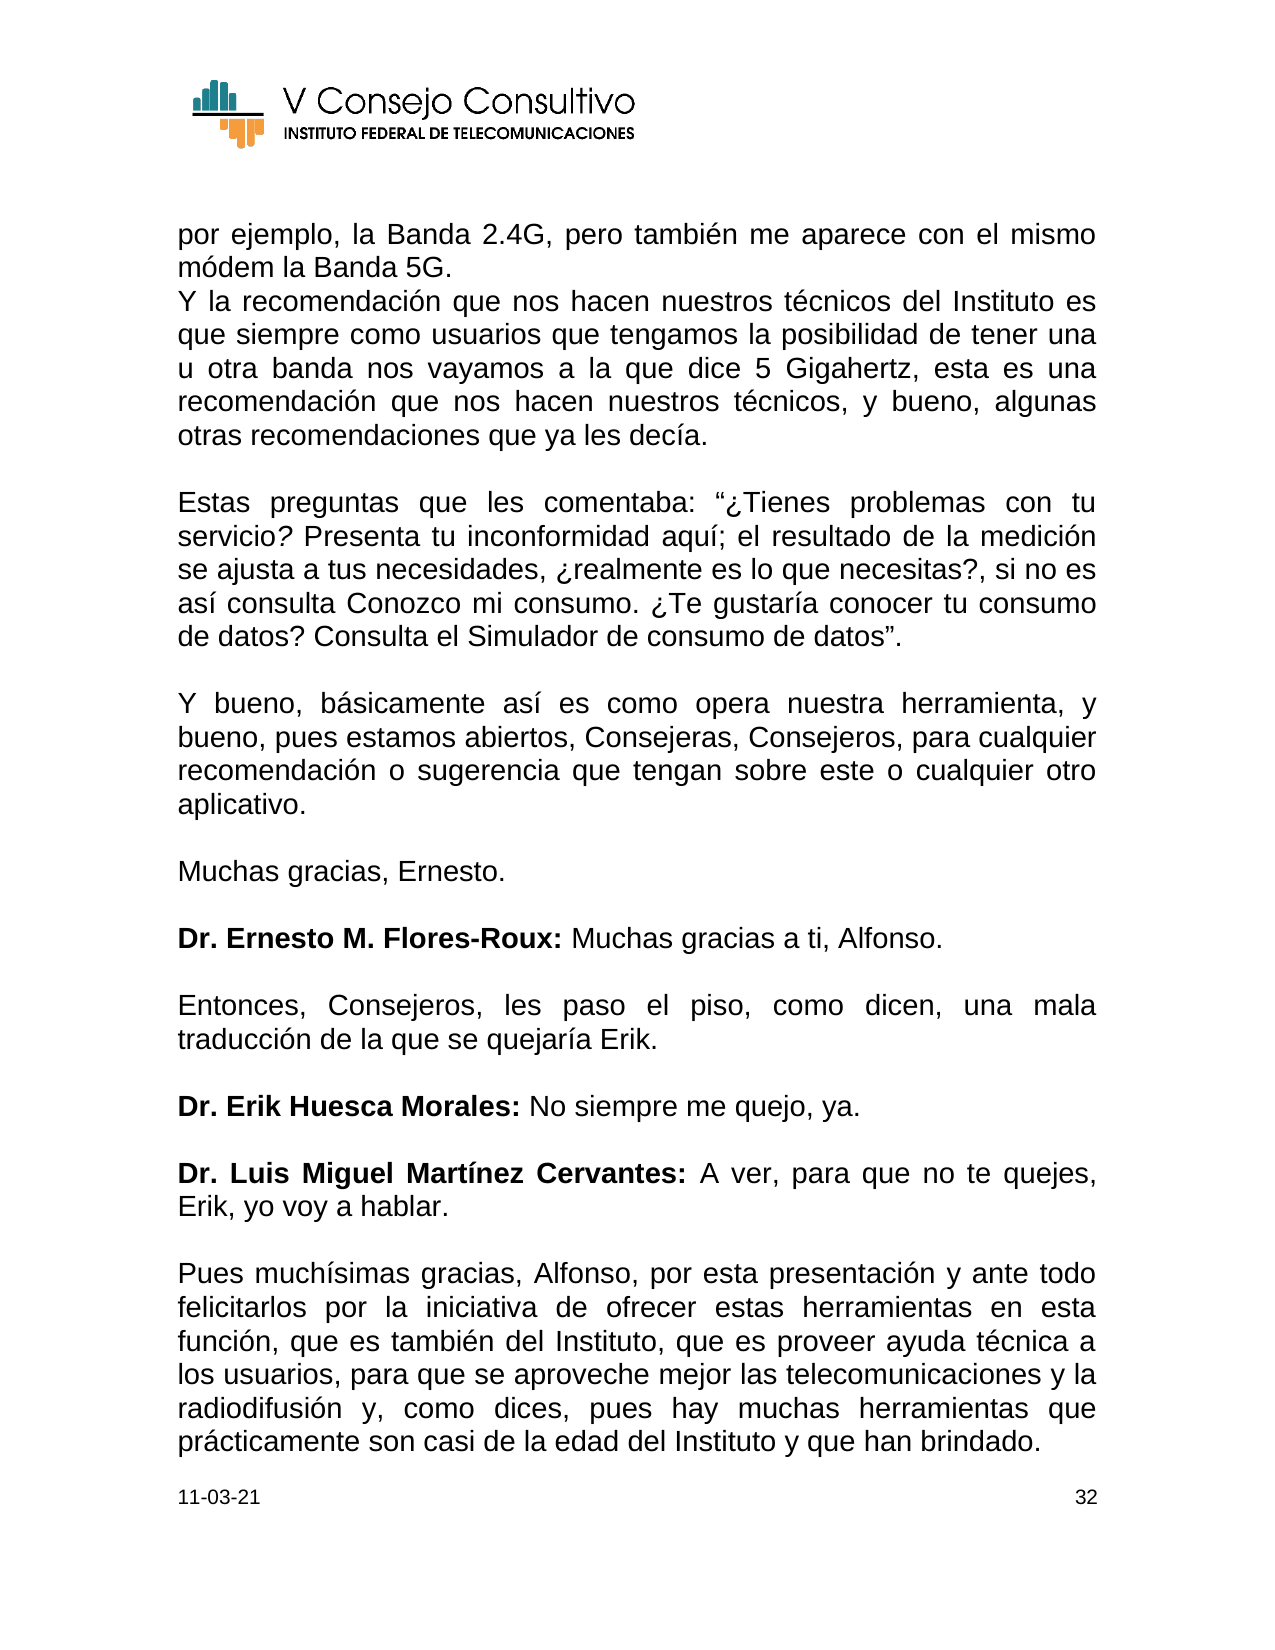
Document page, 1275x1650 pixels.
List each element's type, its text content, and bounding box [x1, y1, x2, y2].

text Dr. Luis Miguel Martínez Cervantes: A ver, para que no te quejes, Erik, yo voy a hablar. [177, 1156, 1098, 1223]
text Y la recomendación que nos hacen nuestros técnicos del Instituto es que siempre como usuarios que tengamos la posibilidad de tener una u otra banda nos vayamos a la que dice 5 Gigahertz, esta es una recomendación que nos hacen nuestros técnicos, y bueno, algunas otras recomendaciones que ya les decía. [177, 284, 1098, 451]
text Dr. Erik Huesca Morales: No siempre me quejo, ya. [177, 1089, 1098, 1122]
picture [177, 73, 649, 150]
text Entonces, Consejeros, les paso el piso, como dicen, una mala traducción de la que se quejaría Erik. [177, 988, 1098, 1055]
text Dr. Ernesto M. Flores-Roux: Muchas gracias a ti, Alfonso. [177, 921, 1098, 954]
text Pues muchísimas gracias, Alfonso, por esta presentación y ante todo felicitarlos por la iniciativa de ofrecer estas herramientas en esta función, que es también del Instituto, que es proveer ayuda técnica a los usuarios, para que se aproveche mejor las telecomunicaciones y la radiodifusión y, como dices, pues hay muchas herramientas que prácticamente son casi de la edad del Instituto y que han brindado. [177, 1256, 1098, 1458]
text Muchas gracias, Ernesto. [177, 854, 1098, 887]
text Y bueno, básicamente así es como opera nuestra herramienta, y bueno, pues estamos abiertos, Consejeras, Consejeros, para cualquier recomendación o sugerencia que tengan sobre este o cualquier otro aplicativo. [177, 686, 1098, 820]
text Estas preguntas que les comentaba: “¿Tienes problemas con tu servicio? Presenta tu inconformidad aquí; el resultado de la medición se ajusta a tus necesidades, ¿realmente es lo que necesitas?, si no es así consulta Conozco mi consumo. ¿Te gustaría conocer tu consumo de datos? Consulta el Simulador de consumo de datos”. [177, 485, 1098, 653]
